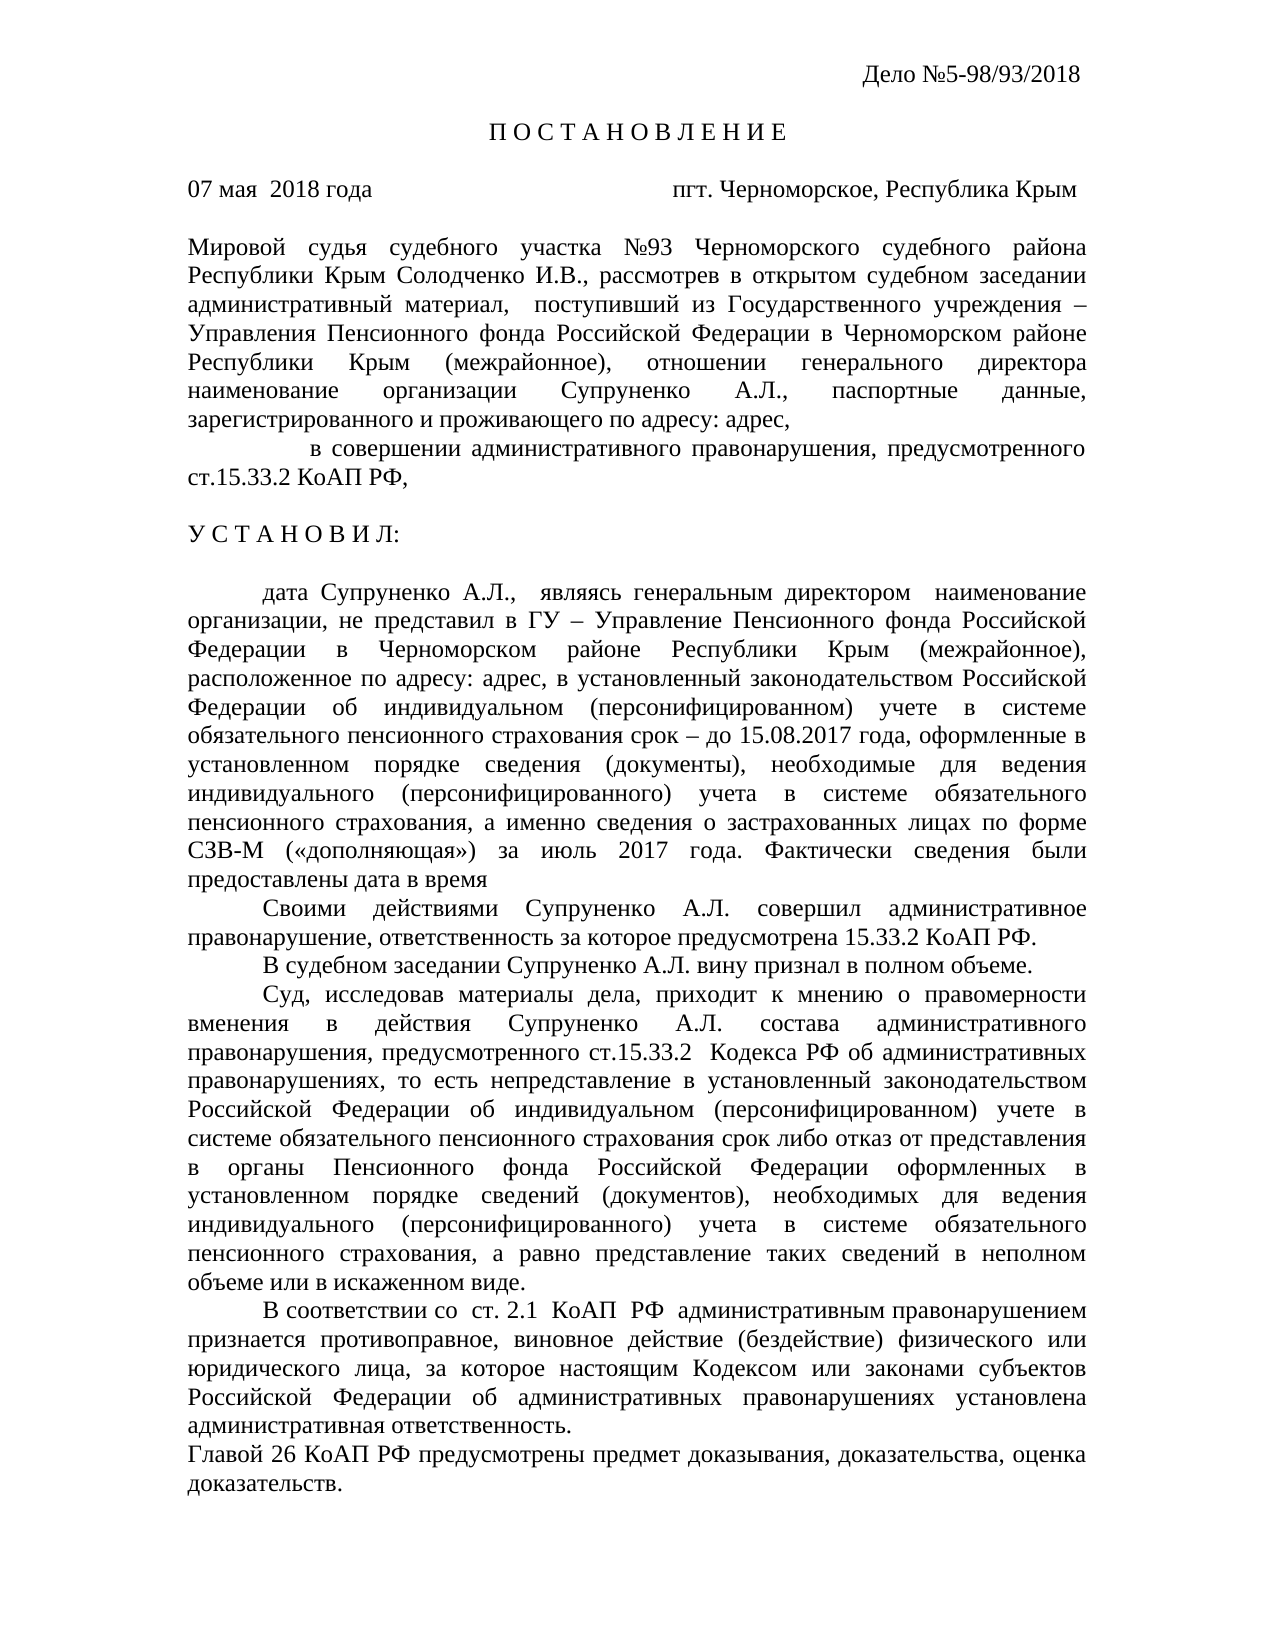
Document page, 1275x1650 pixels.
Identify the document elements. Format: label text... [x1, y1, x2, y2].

text Своими действиями Супруненко А.Л. совершил административное правонарушение, ответственность за которое предусмотрена 15.33.2 КоАП РФ. [187, 893, 1087, 950]
text Суд, исследовав материалы дела, приходит к мнению о правомерности вменения в действия Супруненко А.Л. состава административного правонарушения, предусмотренного ст.15.33.2 Кодекса РФ об административных правонарушениях, то есть непредставление в установленный законодательством Российской Федерации об индивидуальном (персонифицированном) учете в системе обязательного пенсионного страхования срок либо отказ от представления в органы Пенсионного фонда Российской Федерации оформленных в установленном порядке сведений (документов), необходимых для ведения индивидуального (персонифицированного) учета в системе обязательного пенсионного страхования, а равно представление таких сведений в неполном объеме или в искаженном виде. [187, 979, 1087, 1295]
text 07 мая 2018 года пгт. Черноморское, Республика Крым [187, 174, 1087, 203]
text В соответствии со ст. 2.1 КоАП РФ административным правонарушением признается противоправное, виновное действие (бездействие) физического или юридического лица, за которое настоящим Кодексом или законами субъектов Российской Федерации об административных правонарушениях установлена административная ответственность. [187, 1295, 1087, 1439]
text В судебном заседании Супруненко А.Л. вину признал в полном объеме. [187, 950, 1087, 979]
text У С Т А Н О В И Л: [187, 519, 1087, 548]
text дата Супруненко А.Л., являясь генеральным директором наименование организации, не представил в ГУ – Управление Пенсионного фонда Российской Федерации в Черноморском районе Республики Крым (межрайонное), расположенное по адресу: адрес, в установленный законодательством Российской Федерации об индивидуальном (персонифицированном) учете в системе обязательного пенсионного страхования срок – до 15.08.2017 года, оформленные в установленном порядке сведения (документы), необходимые для ведения индивидуального (персонифицированного) учета в системе обязательного пенсионного страхования, а именно сведения о застрахованных лицах по форме СЗВ-М («дополняющая») за июль 2017 года. Фактически сведения были предоставлены дата в время [187, 577, 1087, 893]
text П О С Т А Н О В Л Е Н И Е [187, 117, 1087, 145]
text в совершении административного правонарушения, предусмотренного ст.15.33.2 КоАП РФ, [187, 433, 1087, 490]
text Мировой судья судебного участка №93 Черноморского судебного района Республики Крым Солодченко И.В., рассмотрев в открытом судебном заседании административный материал, поступивший из Государственного учреждения – Управления Пенсионного фонда Российской Федерации в Черноморском районе Республики Крым (межрайонное), отношении генерального директора наименование организации Супруненко А.Л., паспортные данные, зарегистрированного и проживающего по адресу: адрес, [187, 232, 1087, 433]
text Дело №5-98/93/2018 [187, 59, 1087, 88]
text Главой 26 КоАП РФ предусмотрены предмет доказывания, доказательства, оценка доказательств. [187, 1439, 1087, 1497]
